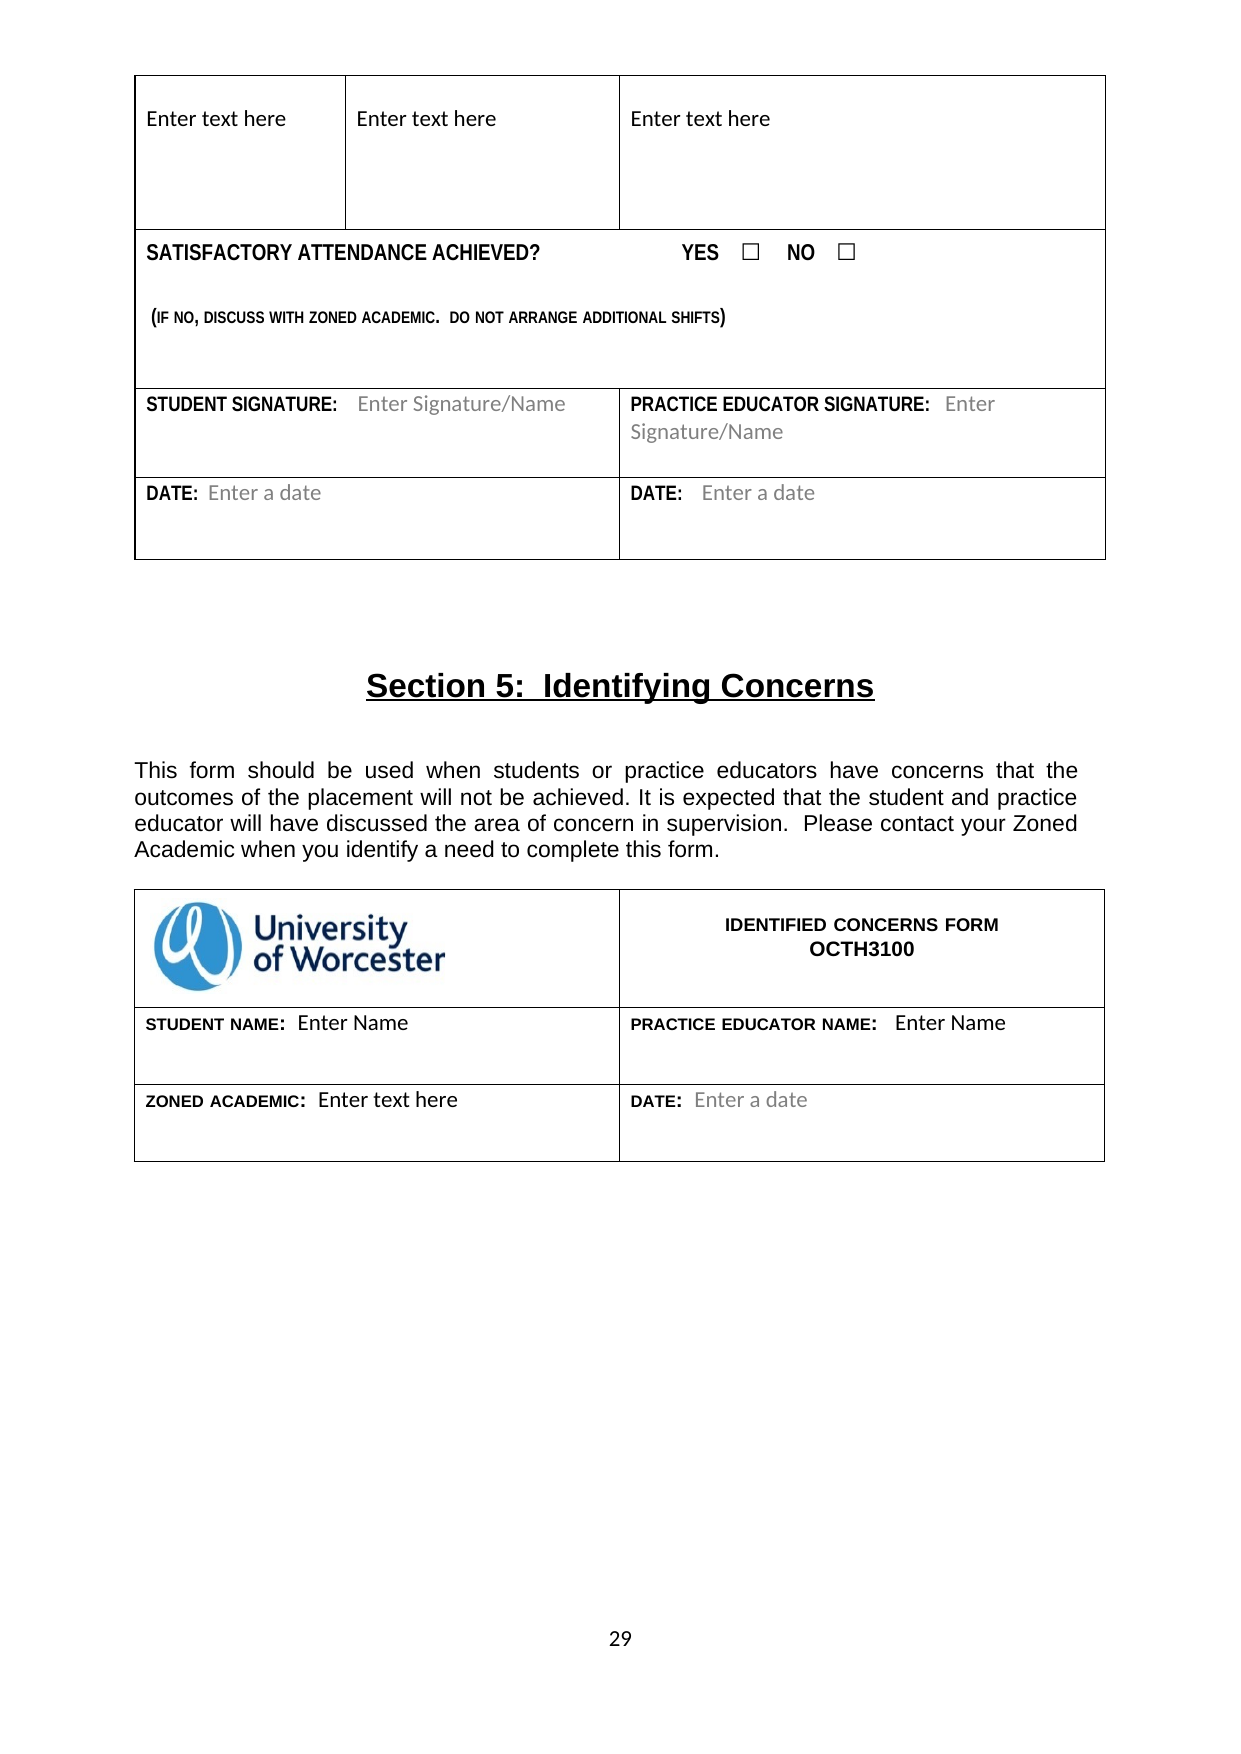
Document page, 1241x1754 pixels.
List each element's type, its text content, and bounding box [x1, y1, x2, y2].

table_cell [346, 76, 619, 228]
text This form should be used when students or practice educators have concerns that the outcomes of the placement will not be achieved. It is expected that the student and practice educator will have discussed the area of concern in supervision. Please contact your Zoned Academic when you identify a need to complete this form. [134, 757, 1079, 863]
table_cell student name: [135, 1008, 619, 1084]
text Section 5: Identifying Concerns [75, 666, 1165, 704]
table_cell [136, 76, 345, 228]
table_cell date: [620, 1085, 1104, 1161]
table_header identified concerns form OCTH3100 [620, 890, 1104, 1007]
picture [150, 898, 446, 994]
table_cell zoned academic: [135, 1085, 619, 1161]
table_header [135, 890, 619, 1007]
table_cell STUDENT SIGNATURE: [136, 389, 619, 477]
table_cell SATISFACTORY ATTENDANCE ACHIEVED? YES NO (if no, discuss with zoned academic. do not arrange additional shifts) [136, 230, 1105, 388]
table_cell DATE: [620, 478, 1105, 559]
table_cell practice educator name: [620, 1008, 1104, 1084]
table_cell [620, 76, 1105, 228]
table_cell PRACTICE EDUCATOR SIGNATURE: [620, 389, 1105, 477]
table_cell DATE: [136, 478, 619, 559]
